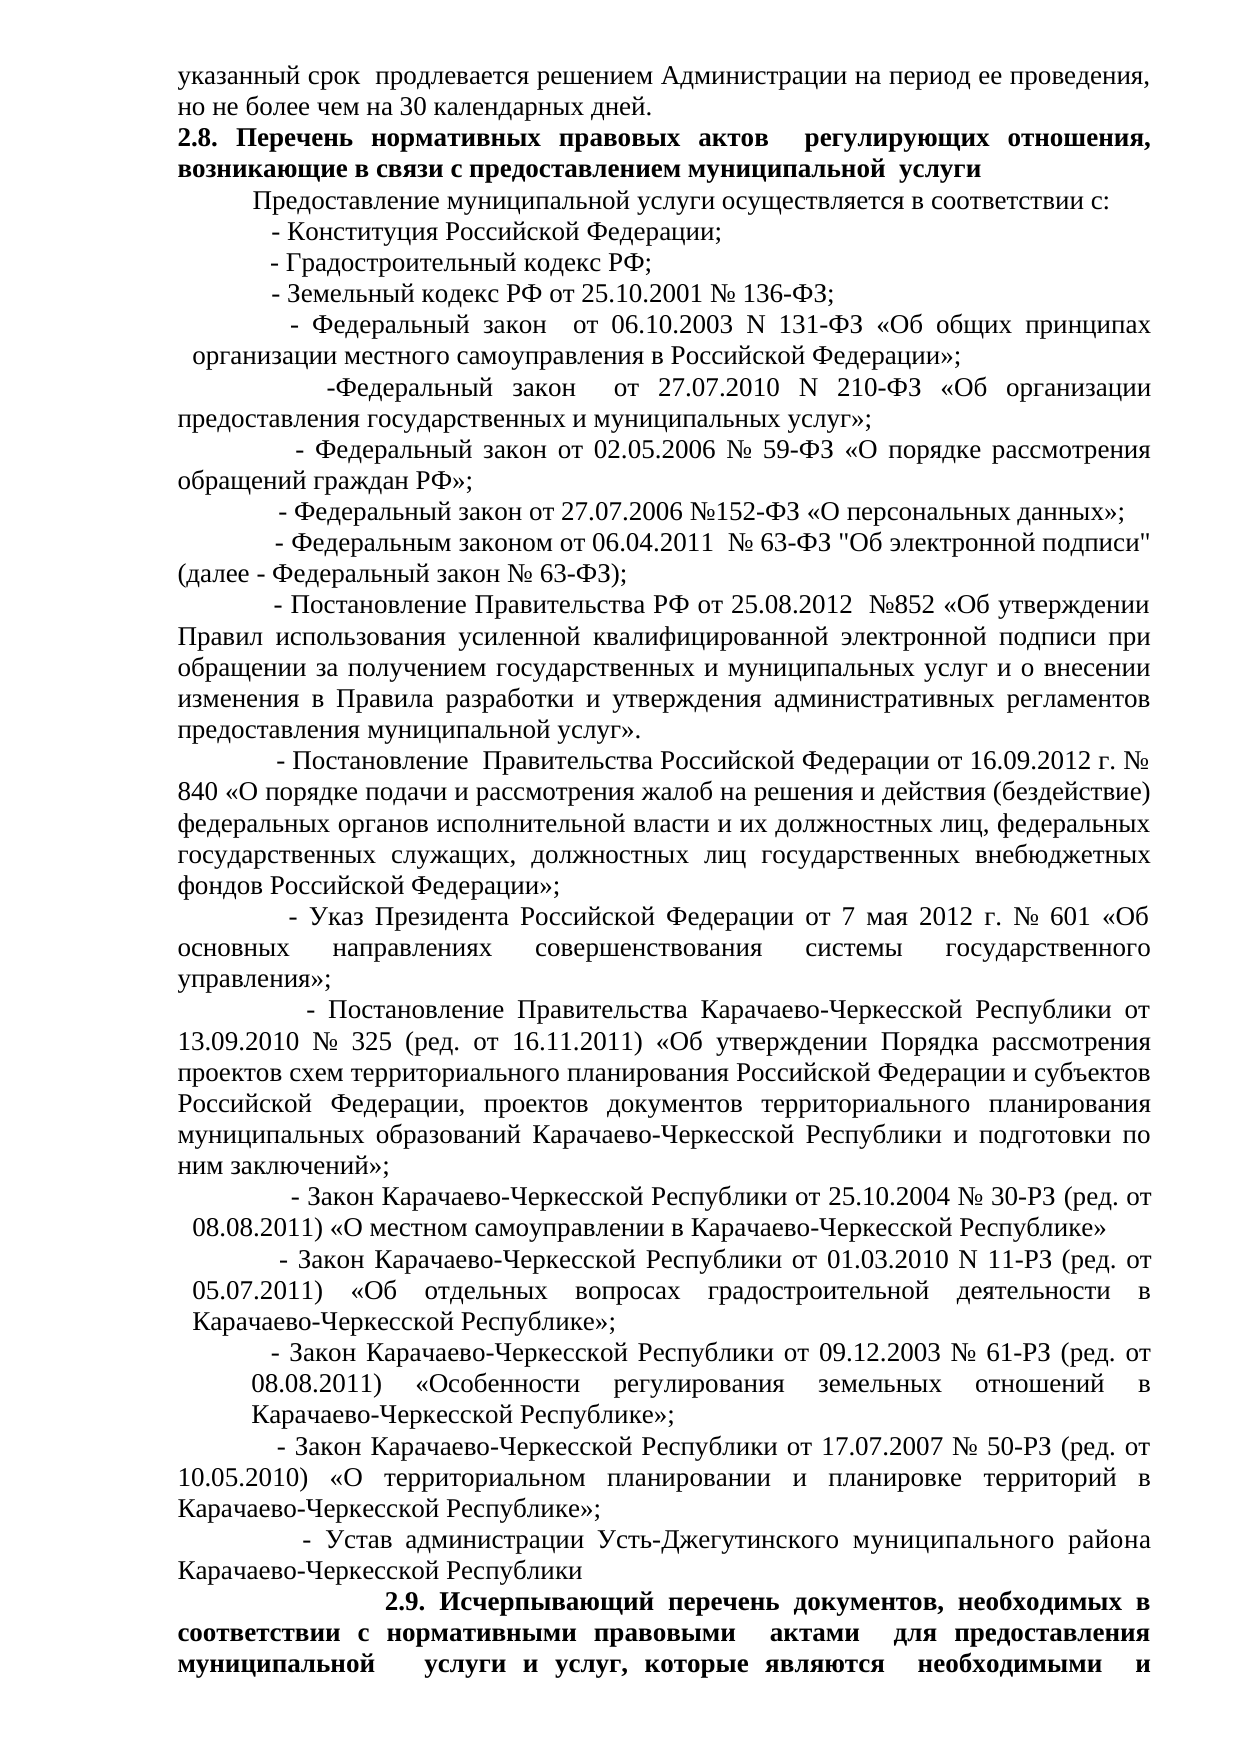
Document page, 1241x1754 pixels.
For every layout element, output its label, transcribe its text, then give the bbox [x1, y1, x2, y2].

text - Закон Карачаево-Черкесской Республики от 17.07.2007 № 50-РЗ (ред. от 10.05.2010) «О территориальном планировании и планировке территорий в Карачаево-Черкесской Республике»; [177, 1429, 1152, 1523]
text - Постановление Правительства Карачаево-Черкесской Республики от 13.09.2010 № 325 (ред. от 16.11.2011) «Об утверждении Порядка рассмотрения проектов схем территориального планирования Российской Федерации и субъектов Российской Федерации, проектов документов территориального планирования муниципальных образований Карачаево-Черкесской Республики и подготовки по ним заключений»; [177, 993, 1152, 1180]
text - Конституция Российской Федерации; [251, 215, 1152, 246]
text - Постановление Правительства Российской Федерации от 16.09.2012 г. № 840 «О порядке подачи и рассмотрения жалоб на решения и действия (бездействие) федеральных органов исполнительной власти и их должностных лиц, федеральных государственных служащих, должностных лиц государственных внебюджетных фондов Российской Федерации»; [177, 744, 1152, 900]
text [177, 59, 1152, 121]
text - Закон Карачаево-Черкесской Республики от 09.12.2003 № 61-РЗ (ред. от 08.08.2011) «Особенности регулирования земельных отношений в Карачаево-Черкесской Республике»; [251, 1336, 1152, 1429]
text - Закон Карачаево-Черкесской Республики от 25.10.2004 № 30-РЗ (ред. от 08.08.2011) «О местном самоуправлении в Карачаево-Черкесской Республике» [192, 1180, 1152, 1243]
text - Федеральный закон от 27.07.2006 №152-ФЗ «О персональных данных»; [251, 495, 1152, 526]
text - Федеральный закон от 06.10.2003 N 131-ФЗ «Об общих принципах организации местного самоуправления в Российской Федерации»; [192, 308, 1152, 371]
text - Указ Президента Российской Федерации от 7 мая 2012 г. № 601 «Об основных направлениях совершенствования системы государственного управления»; [177, 900, 1152, 993]
text - Федеральным законом от 06.04.2011 № 63-ФЗ "Об электронной подписи" (далее - Федеральный закон № 63-ФЗ); [177, 526, 1152, 589]
text -Федеральный закон от 27.07.2010 N 210-ФЗ «Об организации предоставления государственных и муниципальных услуг»; [177, 371, 1152, 433]
text - Градостроительный кодекс РФ; [236, 246, 1152, 277]
text Предоставление муниципальной услуги осуществляется в соответствии с: [177, 184, 1152, 215]
text 2.8. Перечень нормативных правовых актов регулирующих отношения, возникающие в связи с предоставлением муниципальной услуги [177, 121, 1152, 184]
text - Федеральный закон от 02.05.2006 № 59-ФЗ «О порядке рассмотрения обращений граждан РФ»; [177, 433, 1152, 495]
text - Устав администрации Усть-Джегутинского муниципального района Карачаево-Черкесской Республики [177, 1523, 1152, 1585]
text - Земельный кодекс РФ от 25.10.2001 № 136-ФЗ; [251, 277, 1152, 308]
text - Закон Карачаево-Черкесской Республики от 01.03.2010 N 11-РЗ (ред. от 05.07.2011) «Об отдельных вопросах градостроительной деятельности в Карачаево-Черкесской Республике»; [192, 1243, 1152, 1336]
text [177, 1585, 1152, 1679]
text - Постановление Правительства РФ от 25.08.2012 №852 «Об утверждении Правил использования усиленной квалифицированной электронной подписи при обращении за получением государственных и муниципальных услуг и о внесении изменения в Правила разработки и утверждения административных регламентов предоставления муниципальной услуг». [177, 589, 1152, 744]
